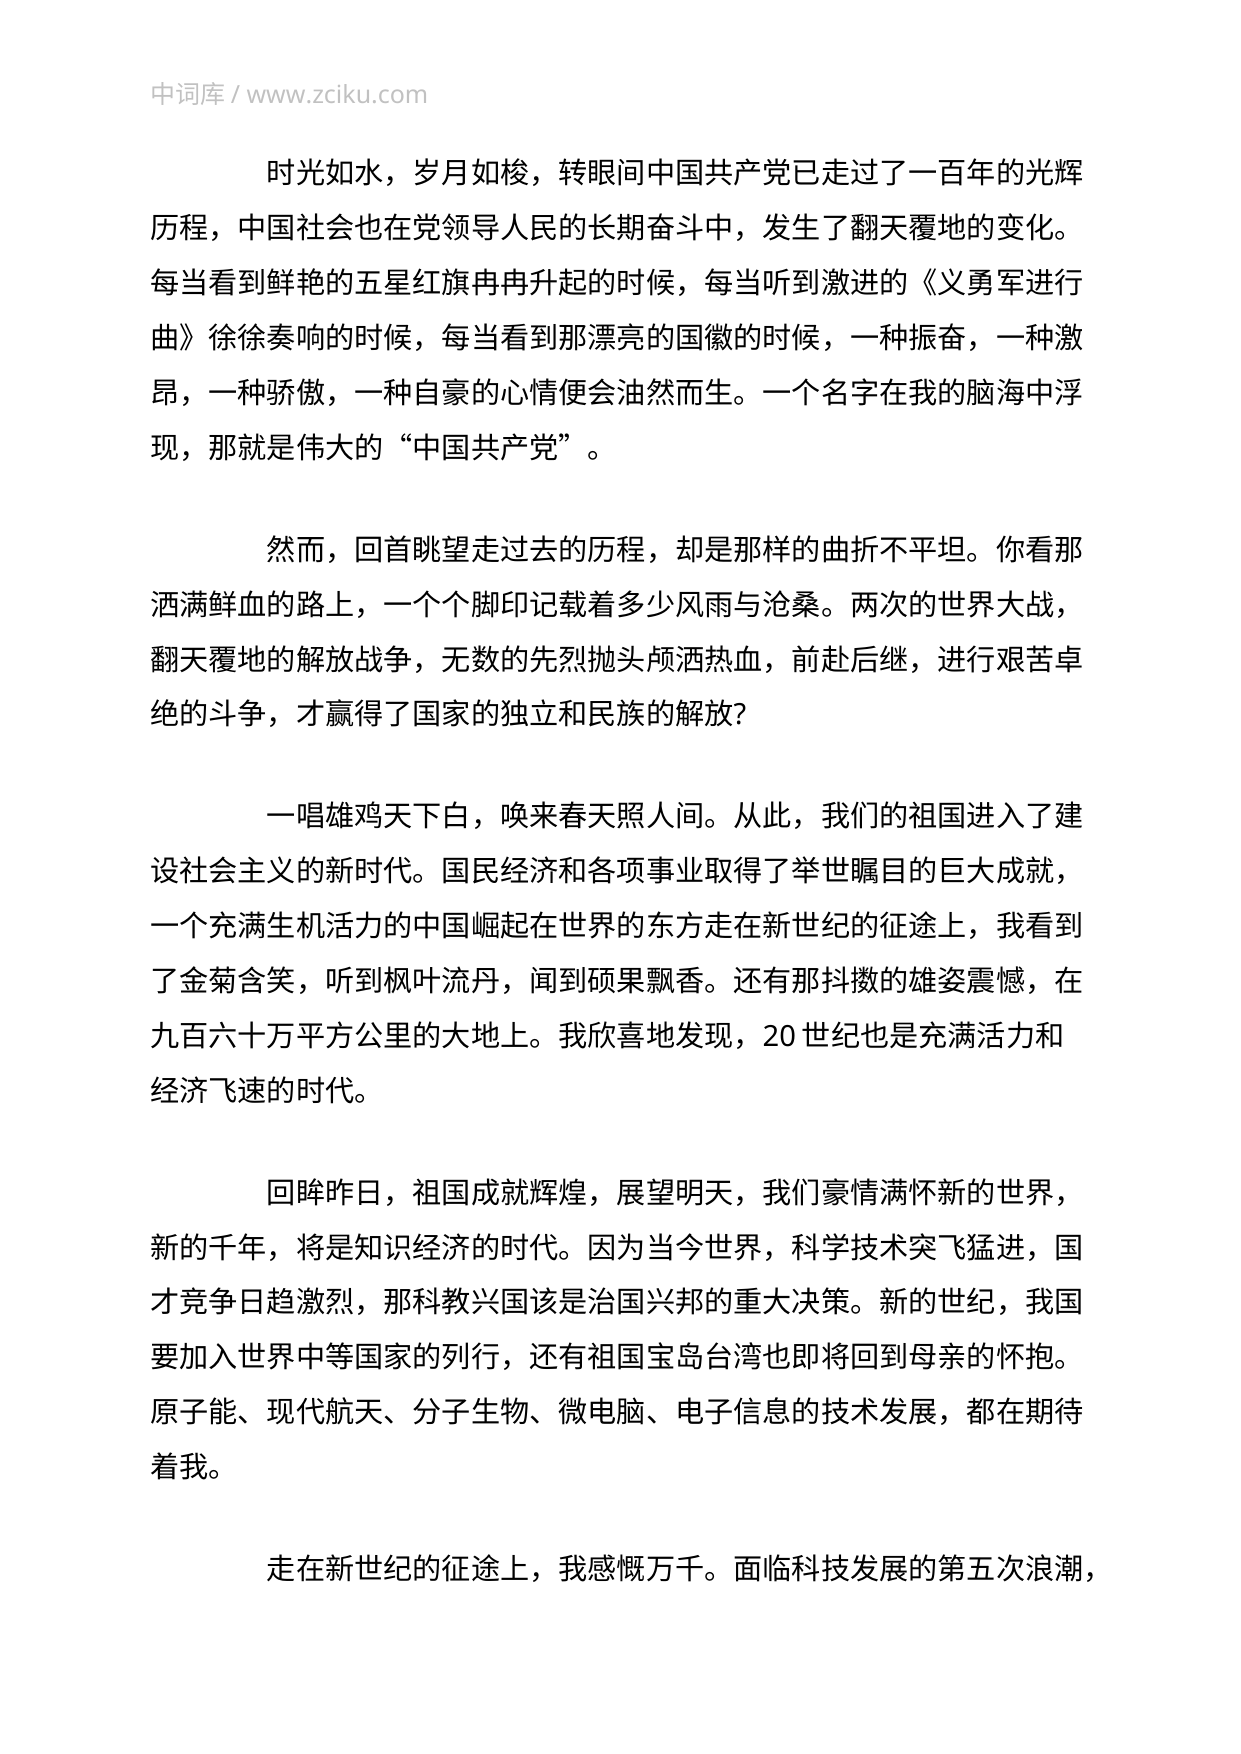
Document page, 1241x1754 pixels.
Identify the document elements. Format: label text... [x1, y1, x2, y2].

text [150, 1546, 1090, 1588]
text 然而，回首眺望走过去的历程，却是那样的曲折不平坦。你看那洒满鲜血的路上，一个个脚印记载着多少风雨与沧桑。两次的世界大战，翻天覆地的解放战争，无数的先烈抛头颅洒热血，前赴后继，进行艰苦卓绝的斗争，才赢得了国家的独立和民族的解放? [150, 526, 1090, 733]
text 时光如水，岁月如梭，转眼间中国共产党已走过了一百年的光辉历程，中国社会也在党领导人民的长期奋斗中，发生了翻天覆地的变化。每当看到鲜艳的五星红旗冉冉升起的时候，每当听到激进的《义勇军进行曲》徐徐奏响的时候，每当看到那漂亮的国徽的时候，一种振奋，一种激昂，一种骄傲，一种自豪的心情便会油然而生。一个名字在我的脑海中浮现，那就是伟大的“中国共产党”。 [150, 150, 1090, 467]
text 一唱雄鸡天下白，唤来春天照人间。从此，我们的祖国进入了建设社会主义的新时代。国民经济和各项事业取得了举世瞩目的巨大成就，一个充满生机活力的中国崛起在世界的东方走在新世纪的征途上，我看到了金菊含笑，听到枫叶流丹，闻到硕果飘香。还有那抖擞的雄姿震憾，在九百六十万平方公里的大地上。我欣喜地发现，20世纪也是充满活力和经济飞速的时代。 [150, 793, 1090, 1110]
text 回眸昨日，祖国成就辉煌，展望明天，我们豪情满怀新的世界，新的千年，将是知识经济的时代。因为当今世界，科学技术突飞猛进，国才竞争日趋激烈，那科教兴国该是治国兴邦的重大决策。新的世纪，我国要加入世界中等国家的列行，还有祖国宝岛台湾也即将回到母亲的怀抱。原子能、现代航天、分子生物、微电脑、电子信息的技术发展，都在期待着我。 [150, 1169, 1090, 1486]
